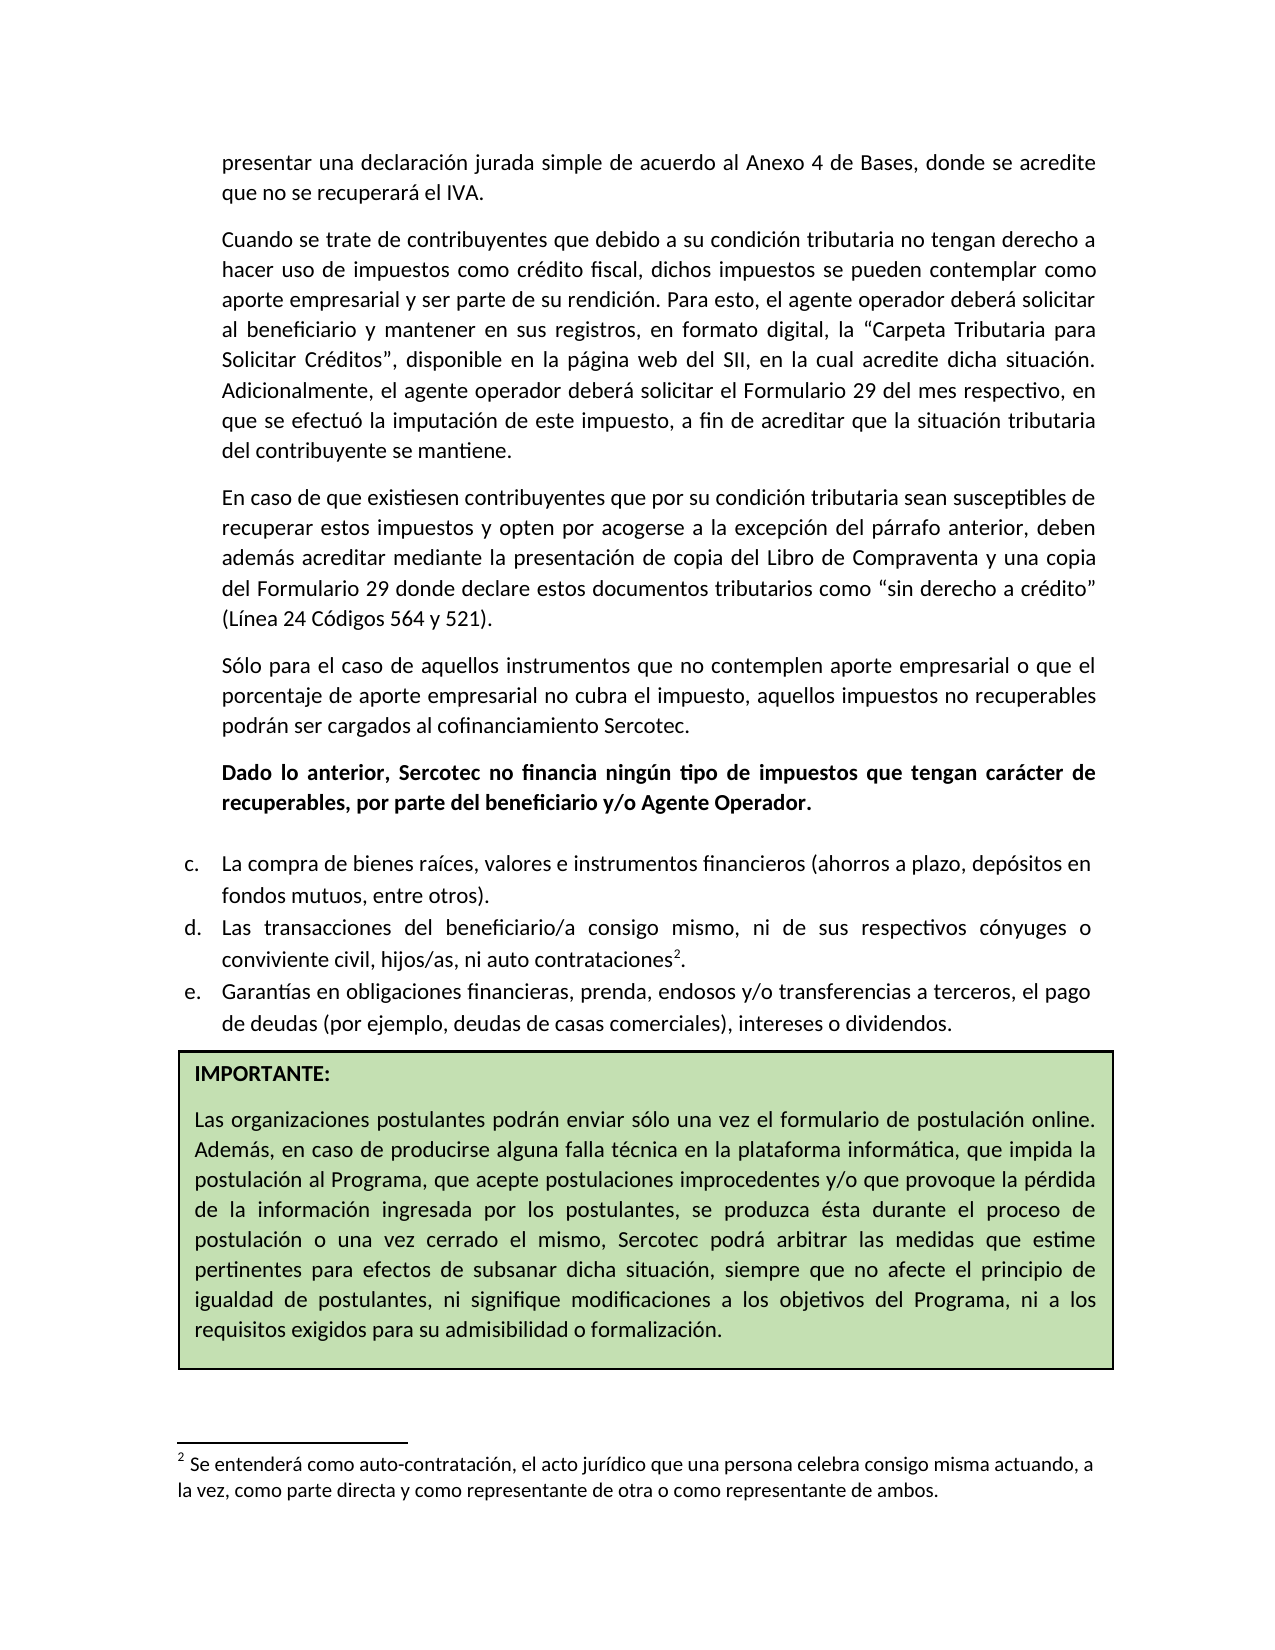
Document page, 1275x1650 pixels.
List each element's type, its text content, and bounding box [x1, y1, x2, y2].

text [222, 148, 1098, 206]
text Cuando se trate de contribuyentes que debido a su condición tributaria no tengan derecho a hacer uso de impuestos como crédito fiscal, dichos impuestos se pueden contemplar como aporte empresarial y ser parte de su rendición. Para esto, el agente operador deberá solicitar al beneficiario y mantener en sus registros, en formato digital, la “Carpeta Tributaria para Solicitar Créditos”, disponible en la página web del SII, en la cual acredite dicha situación. Adicionalmente, el agente operador deberá solicitar el Formulario 29 del mes respectivo, en que se efectuó la imputación de este impuesto, a fin de acreditar que la situación tributaria del contribuyente se mantiene. [222, 225, 1098, 464]
text En caso de que existiesen contribuyentes que por su condición tributaria sean susceptibles de recuperar estos impuestos y opten por acogerse a la excepción del párrafo anterior, deben además acreditar mediante la presentación de copia del Libro de Compraventa y una copia del Formulario 29 donde declare estos documentos tributarios como “sin derecho a crédito” (Línea 24 Códigos 564 y 521). [222, 483, 1098, 632]
list Las transacciones del beneficiario/a consigo mismo, ni de sus respectivos cónyuges o conviviente civil, hijos/as, ni auto contrataciones. [184, 913, 1093, 973]
text Dado lo anterior, Sercotec no financia ningún tipo de impuestos que tengan carácter de recuperables, por parte del beneficiario y/o Agente Operador. [222, 758, 1098, 816]
text Sólo para el caso de aquellos instrumentos que no contemplen aporte empresarial o que el porcentaje de aporte empresarial no cubra el impuesto, aquellos impuestos no recuperables podrán ser cargados al cofinanciamiento Sercotec. [222, 651, 1098, 739]
list La compra de bienes raíces, valores e instrumentos financieros (ahorros a plazo, depósitos en fondos mutuos, entre otros). [184, 849, 1093, 909]
list Garantías en obligaciones financieras, prenda, endosos y/o transferencias a terceros, el pago de deudas (por ejemplo, deudas de casas comerciales), intereses o dividendos. [184, 977, 1093, 1038]
